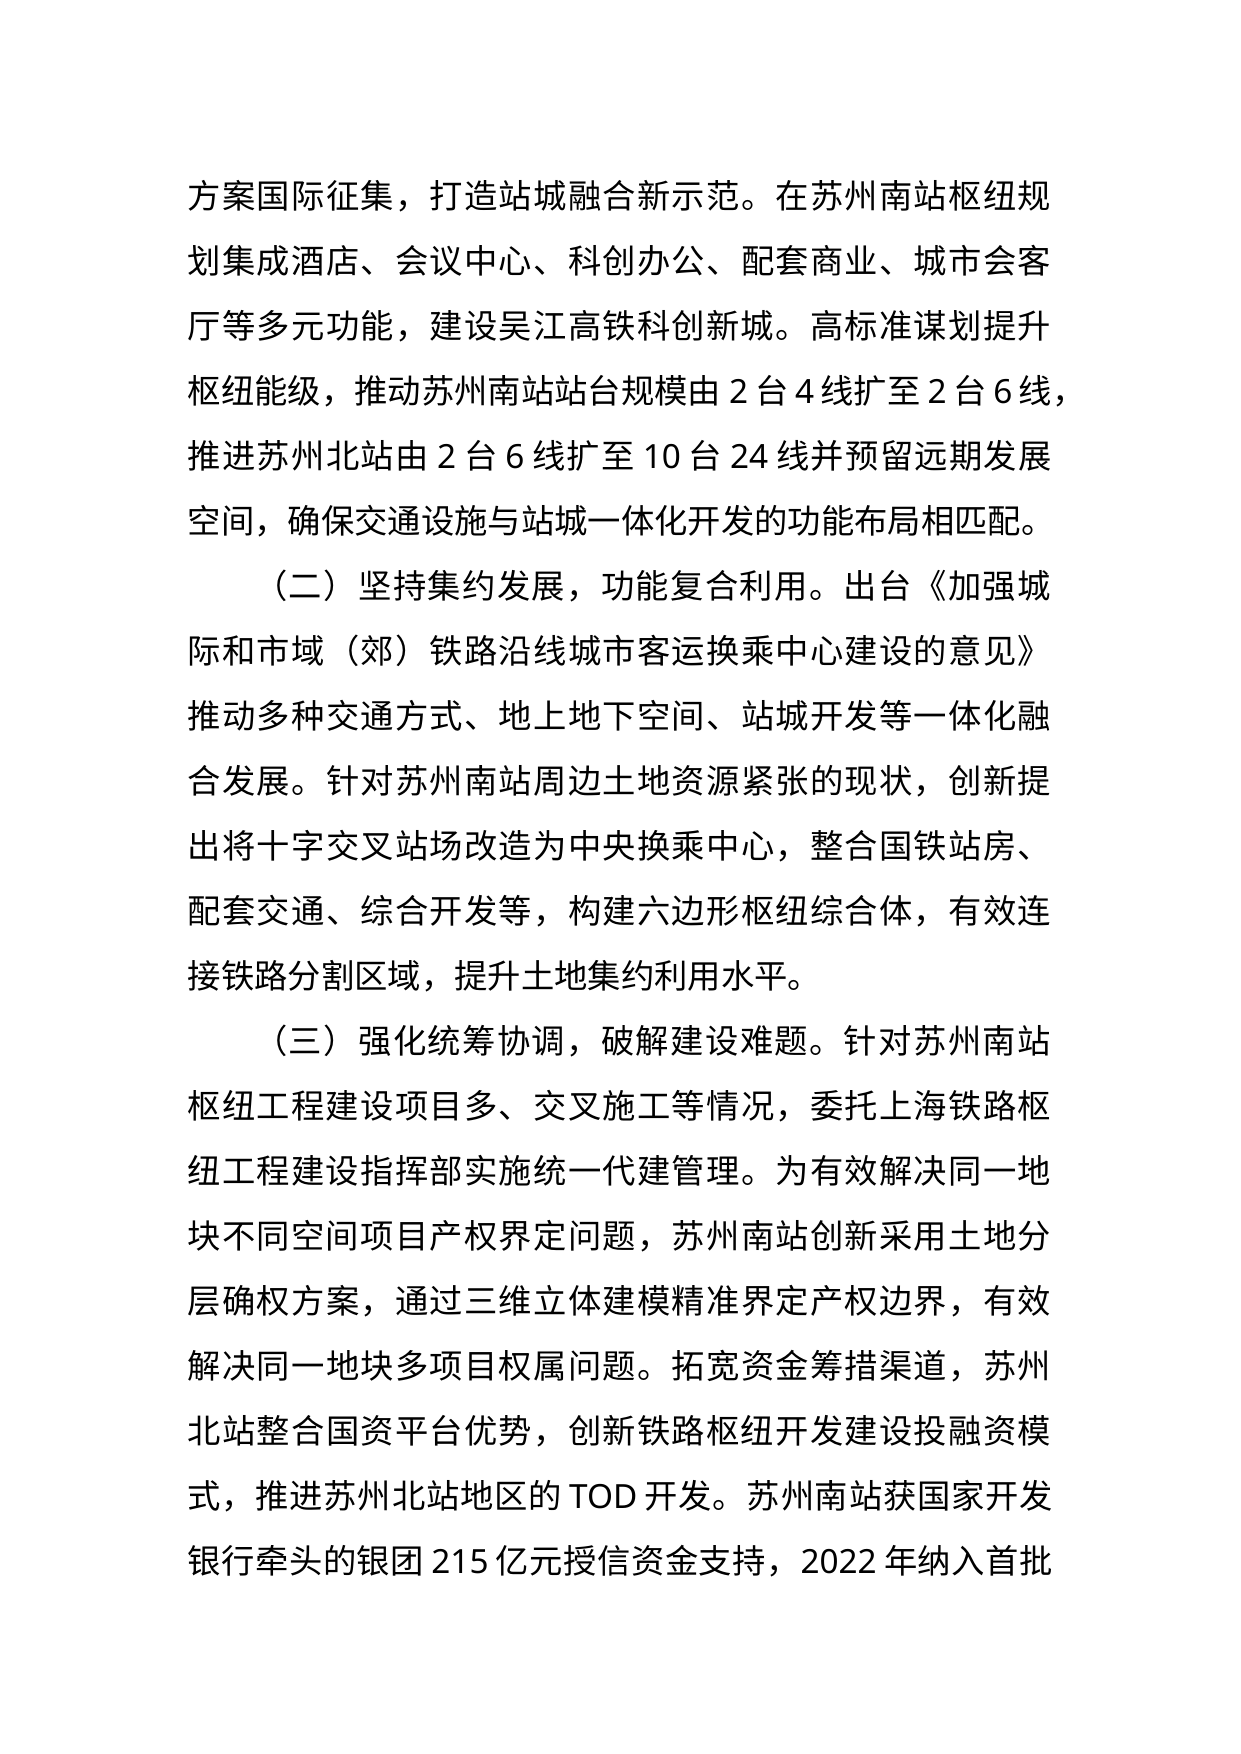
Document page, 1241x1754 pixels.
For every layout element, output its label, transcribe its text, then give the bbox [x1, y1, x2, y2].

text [187, 162, 1053, 552]
text （二）坚持集约发展，功能复合利用。出台《加强城际和市域（郊）铁路沿线城市客运换乘中心建设的意见》，推动多种交通方式、地上地下空间、站城开发等一体化融合发展。针对苏州南站周边土地资源紧张的现状，创新提出将十字交叉站场改造为中央换乘中心，整合国铁站房、配套交通、综合开发等，构建六边形枢纽综合体，有效连接铁路分割区域，提升土地集约利用水平。 [187, 552, 1053, 1007]
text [187, 1007, 1053, 1592]
